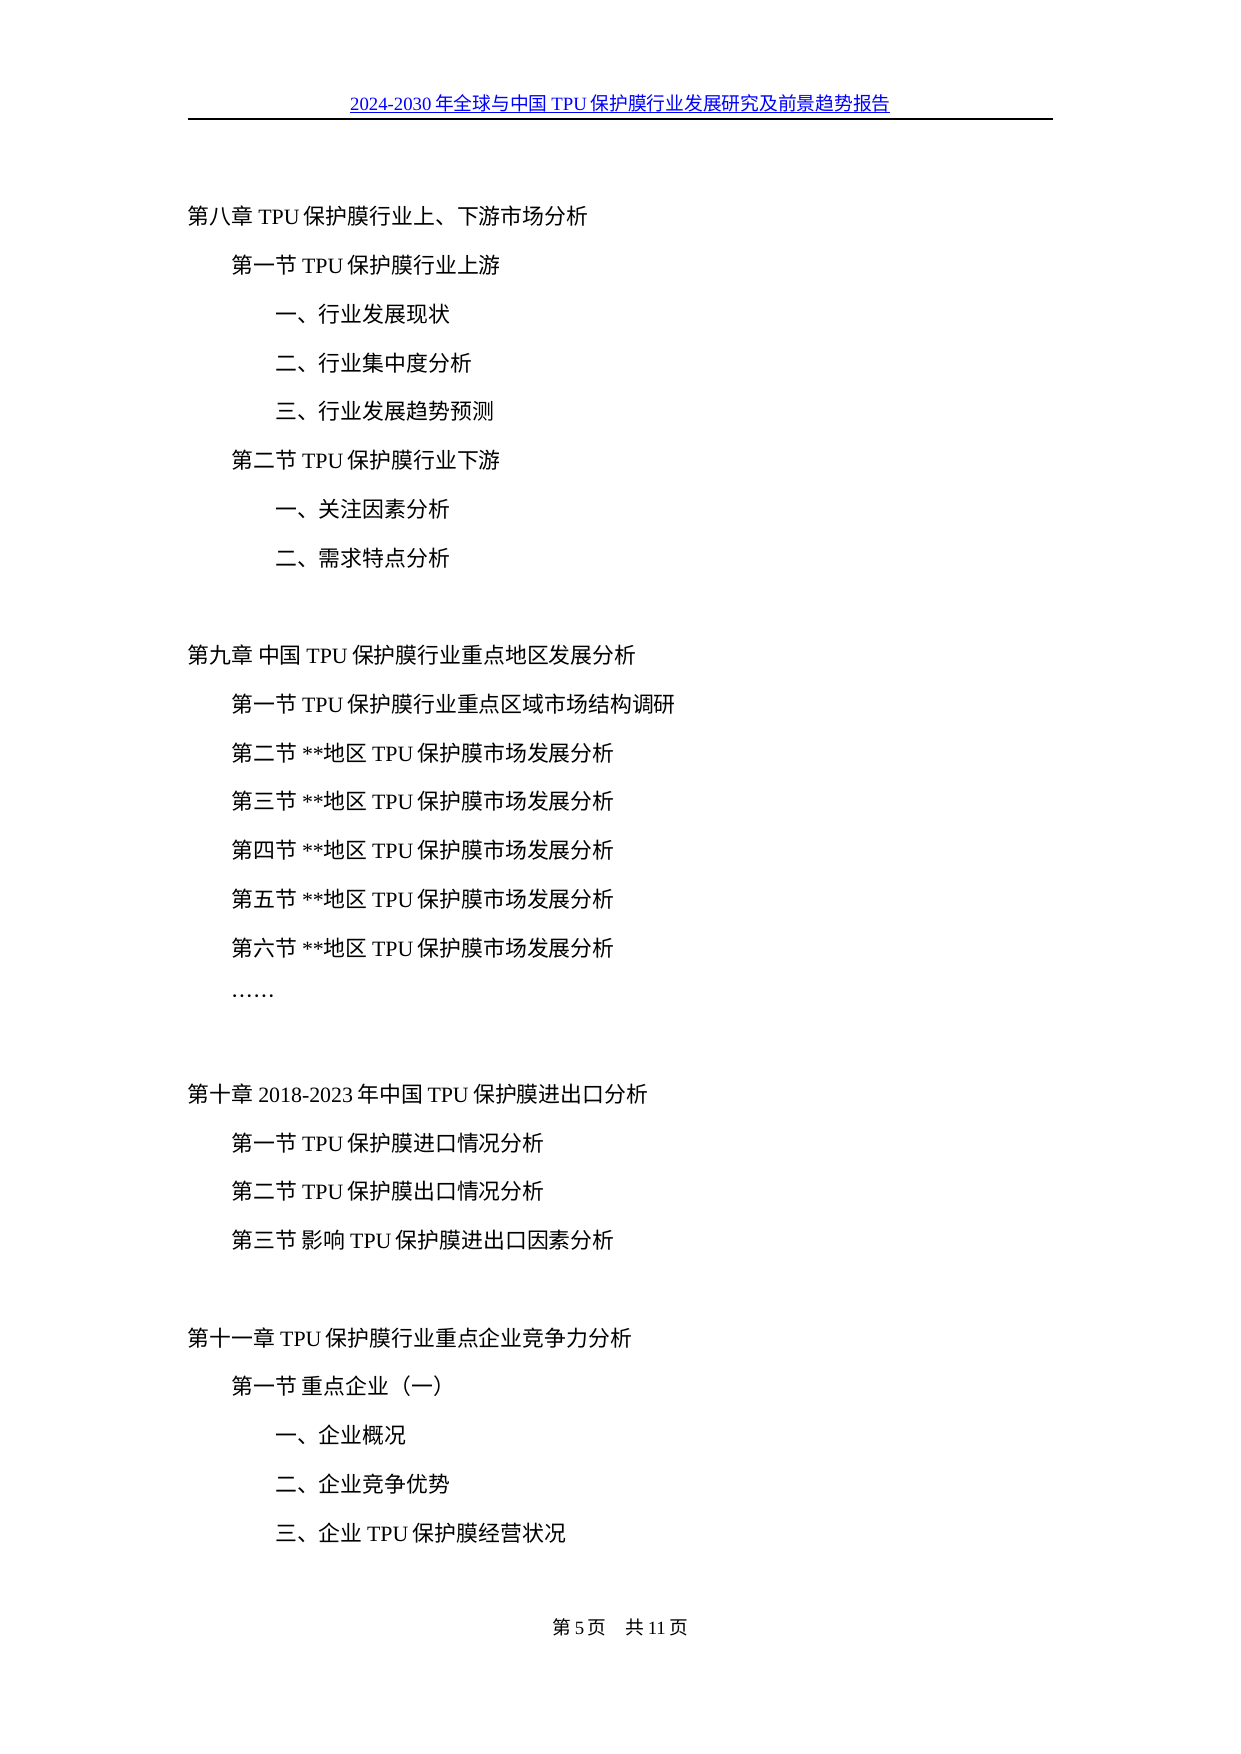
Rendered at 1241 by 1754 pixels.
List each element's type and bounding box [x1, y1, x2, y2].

text [187, 150, 1053, 1548]
